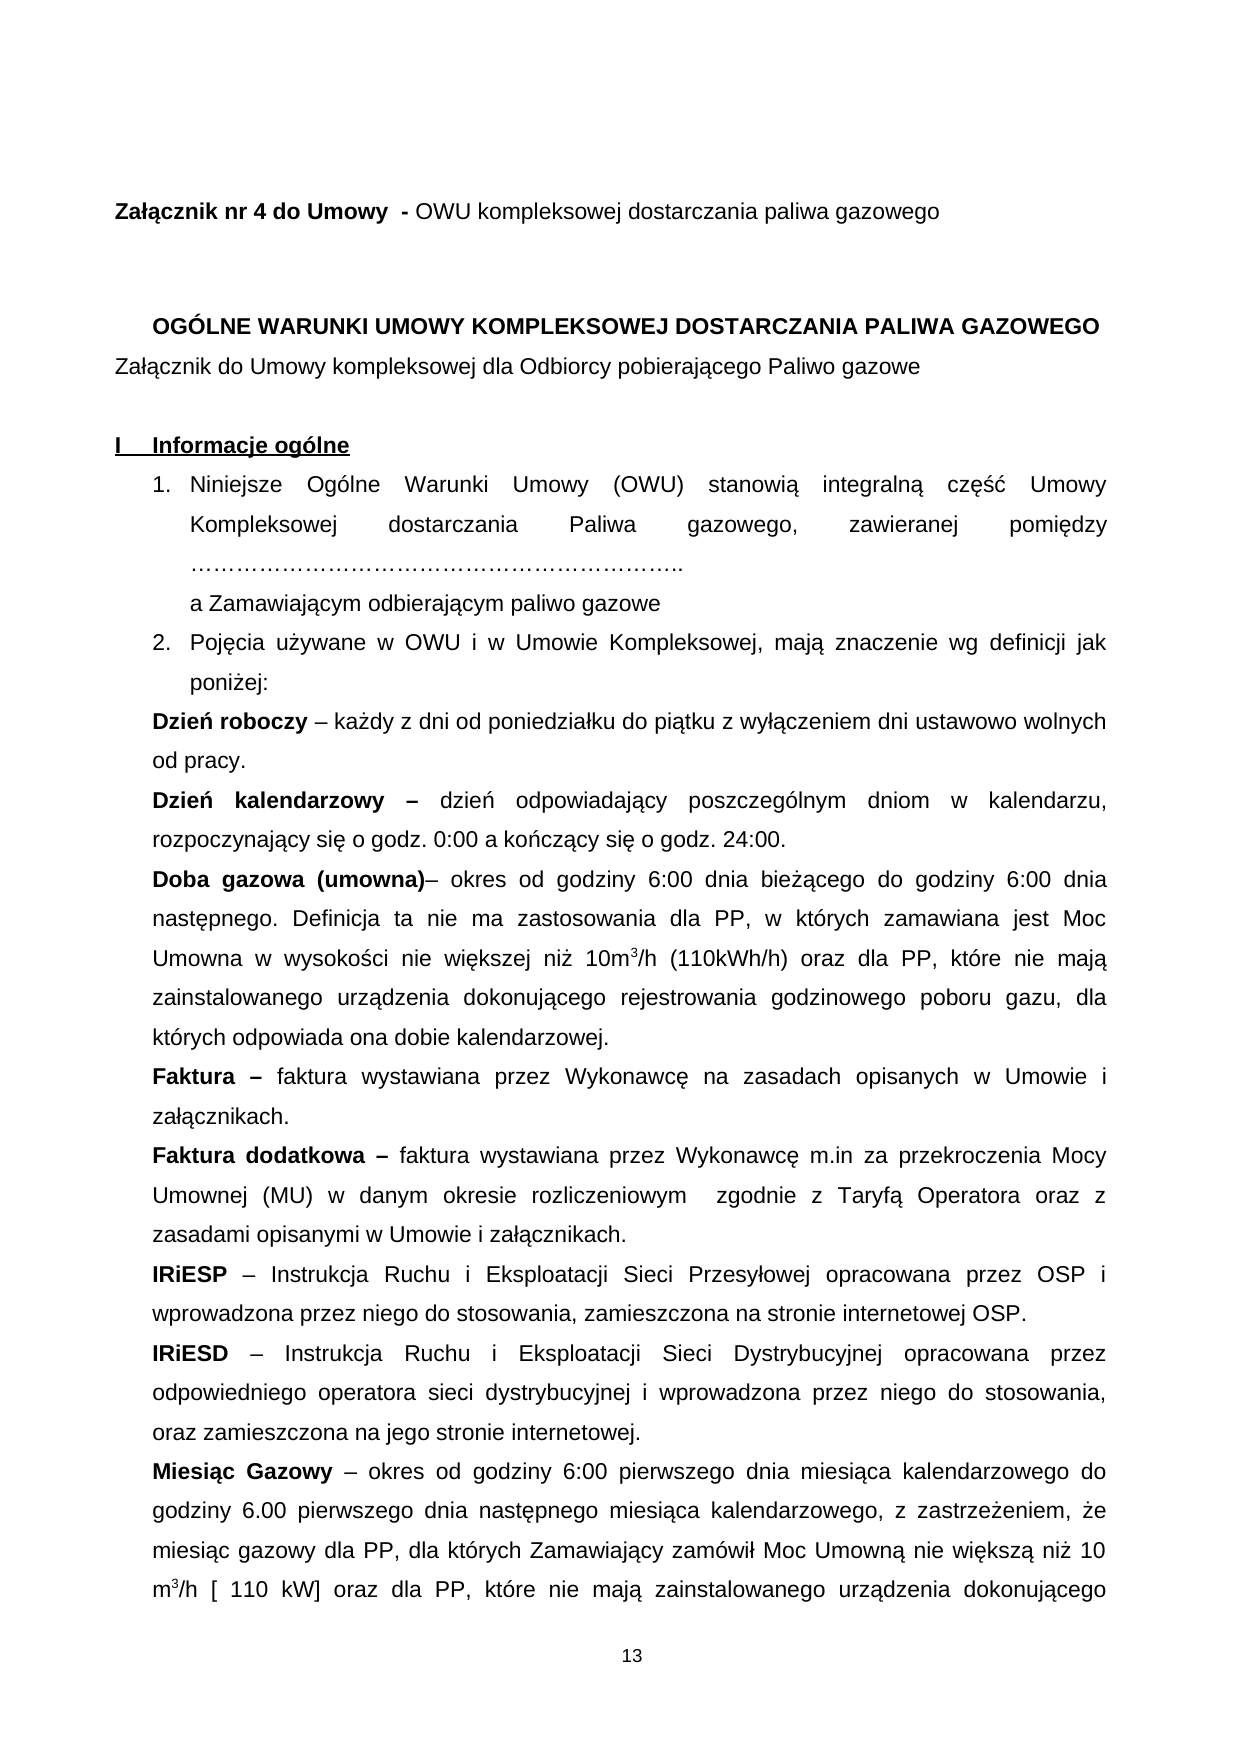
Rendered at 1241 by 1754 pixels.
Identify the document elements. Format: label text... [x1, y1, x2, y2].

text I Informacje ogólne [114, 432, 1107, 458]
list Pojęcia używane w OWU i w Umowie Kompleksowej, mają znaczenie wg definicji jak poniżej: [152, 629, 1107, 695]
text IRiESD – Instrukcja Ruchu i Eksploatacji Sieci Dystrybucyjnej opracowana przez odpowiedniego operatora sieci dystrybucyjnej i wprowadzona przez niego do stosowania, oraz zamieszczona na jego stronie internetowej. [152, 1339, 1107, 1445]
text IRiESP – Instrukcja Ruchu i Eksploatacji Sieci Przesyłowej opracowana przez OSP i wprowadzona przez niego do stosowania, zamieszczona na stronie internetowej OSP. [152, 1261, 1107, 1326]
text Doba gazowa (umowna)– okres od godziny 6:00 dnia bieżącego do godziny 6:00 dnia następnego. Definicja ta nie ma zastosowania dla PP, w których zamawiana jest Moc Umowna w wysokości nie większej niż 10m3/h (110kWh/h) oraz dla PP, które nie mają zainstalowanego urządzenia dokonującego rejestrowania godzinowego poboru gazu, dla których odpowiada ona dobie kalendarzowej. [152, 866, 1107, 1050]
text Dzień kalendarzowy – dzień odpowiadający poszczególnym dniom w kalendarzu, rozpoczynający się o godz. 0:00 a kończący się o godz. 24:00. [152, 787, 1107, 853]
text Załącznik nr 4 do Umowy - OWU kompleksowej dostarczania paliwa gazowego [114, 198, 1107, 224]
text OGÓLNE WARUNKI UMOWY KOMPLEKSOWEJ DOSTARCZANIA PALIWA GAZOWEGO [114, 313, 1107, 339]
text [152, 1458, 1107, 1603]
text Dzień roboczy – każdy z dni od poniedziałku do piątku z wyłączeniem dni ustawowo wolnych od pracy. [152, 708, 1107, 774]
list Niniejsze Ogólne Warunki Umowy (OWU) stanowią integralną część Umowy Kompleksowej dostarczania Paliwa gazowego, zawieranej pomiędzy ……………………………………………………….. a Zamawiającym odbierającym paliwo gazowe [152, 471, 1107, 616]
text Załącznik do Umowy kompleksowej dla Odbiorcy pobierającego Paliwo gazowe [114, 353, 1107, 379]
text Faktura – faktura wystawiana przez Wykonawcę na zasadach opisanych w Umowie i załącznikach. [152, 1063, 1107, 1129]
text Faktura dodatkowa – faktura wystawiana przez Wykonawcę m.in za przekroczenia Mocy Umownej (MU) w danym okresie rozliczeniowym zgodnie z Taryfą Operatora oraz z zasadami opisanymi w Umowie i załącznikach. [152, 1142, 1107, 1247]
